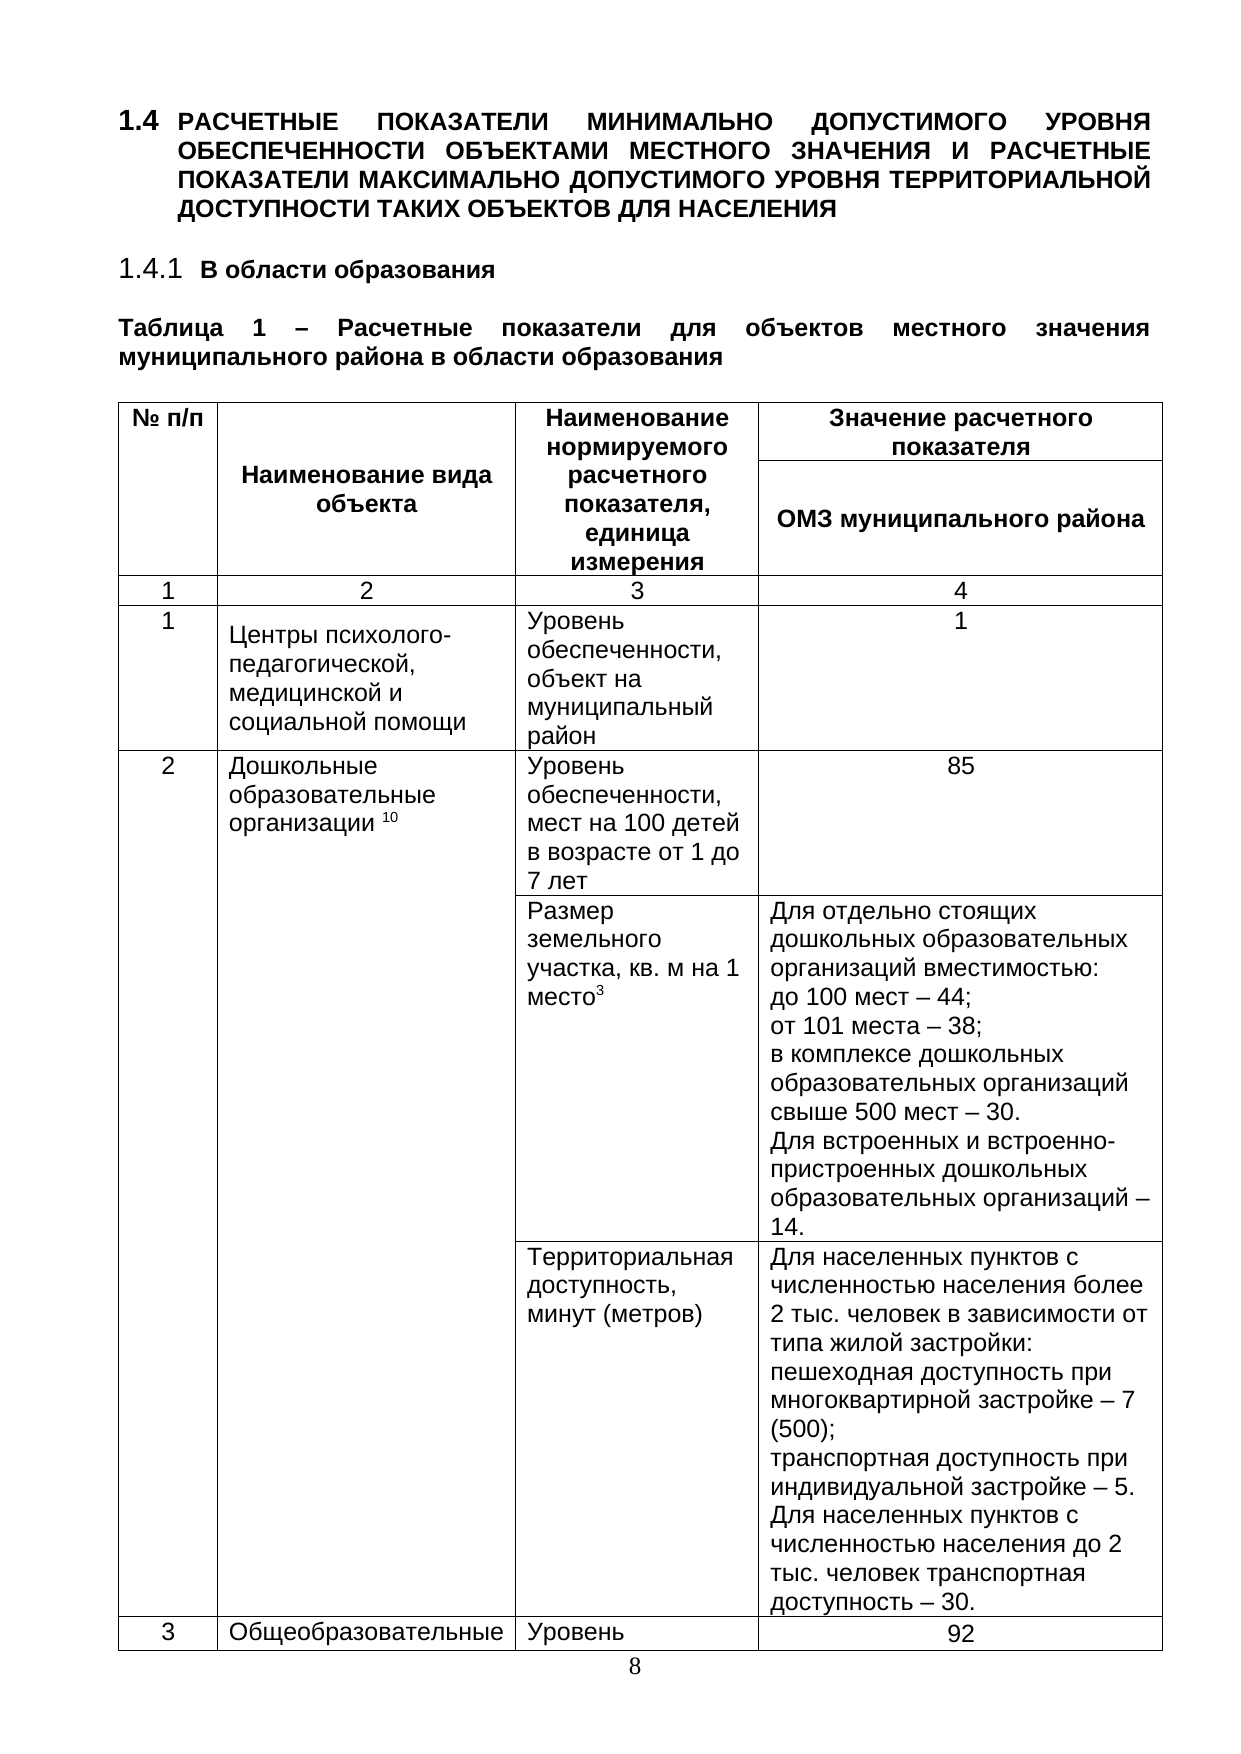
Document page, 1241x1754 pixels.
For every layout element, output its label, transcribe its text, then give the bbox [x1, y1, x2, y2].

table_header № п/п [119, 403, 217, 575]
subtitle РАСЧЕТНЫЕ ПОКАЗАТЕЛИ МИНИМАЛЬНО ДОПУСТИМОГО УРОВНЯ ОБЕСПЕЧЕННОСТИ ОБЪЕКТАМИ МЕСТНОГО ЗНАЧЕНИЯ И РАСЧЕТНЫЕ ПОКАЗАТЕЛИ МАКСИМАЛЬНО ДОПУСТИМОГО УРОВНЯ ТЕРРИТОРИАЛЬНОЙ ДОСТУПНОСТИ ТАКИХ ОБЪЕКТОВ ДЛЯ НАСЕЛЕНИЯ [118, 103, 1152, 222]
table_cell Для отдельно стоящих дошкольных образовательных организаций вместимостью: до 100 мест – 44; от 101 места – 38; в комплексе дошкольных образовательных организаций свыше 500 мест – 30. Для встроенных и встроенно-пристроенных дошкольных образовательных организаций –14. [759, 896, 1162, 1241]
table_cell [218, 1617, 515, 1650]
table_cell Центры психолого-педагогической, медицинской и социальной помощи [218, 606, 515, 750]
table_header Наименование нормируемого расчетного показателя, единица измерения [516, 403, 758, 575]
table_cell 4 [759, 576, 1162, 605]
table_cell Уровень обеспеченности, объект на муниципальный район [516, 606, 758, 750]
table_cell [516, 1617, 758, 1650]
table_cell Для населенных пунктов с численностью населения более 2 тыс. человек в зависимости от типа жилой застройки: пешеходная доступность при многоквартирной застройке – 7 (500); транспортная доступность при индивидуальной застройке – 5. Для населенных пунктов с численностью населения до 2 тыс. человек транспортная доступность – 30. [759, 1242, 1162, 1616]
table_header Значение расчетного показателя [759, 403, 1162, 460]
table_cell 2 [218, 576, 515, 605]
table_cell 2 [119, 751, 217, 1616]
table_cell Уровень обеспеченности, мест на 100 детей в возрасте от 1 до 7 лет [516, 751, 758, 895]
table_cell 85 [759, 751, 1162, 895]
table_cell 1 [119, 576, 217, 605]
table_cell 1 [119, 606, 217, 750]
table_cell 92 [759, 1617, 1162, 1650]
text Таблица 1 – Расчетные показатели для объектов местного значения муниципального района в области образования [118, 313, 1152, 371]
table_header Наименование вида объекта [218, 403, 515, 575]
table_cell ОМЗ муниципального района [759, 461, 1162, 575]
table_cell Размер земельного участка, кв. м на 1 место3 [516, 896, 758, 1241]
table_cell 1 [759, 606, 1162, 750]
table_cell 3 [516, 576, 758, 605]
table_cell Территориальная доступность, минут (метров) [516, 1242, 758, 1616]
table_cell 3 [119, 1617, 217, 1650]
table_cell Дошкольные образовательные организации 10 [218, 751, 515, 1616]
subtitle В области образования [118, 251, 1152, 285]
